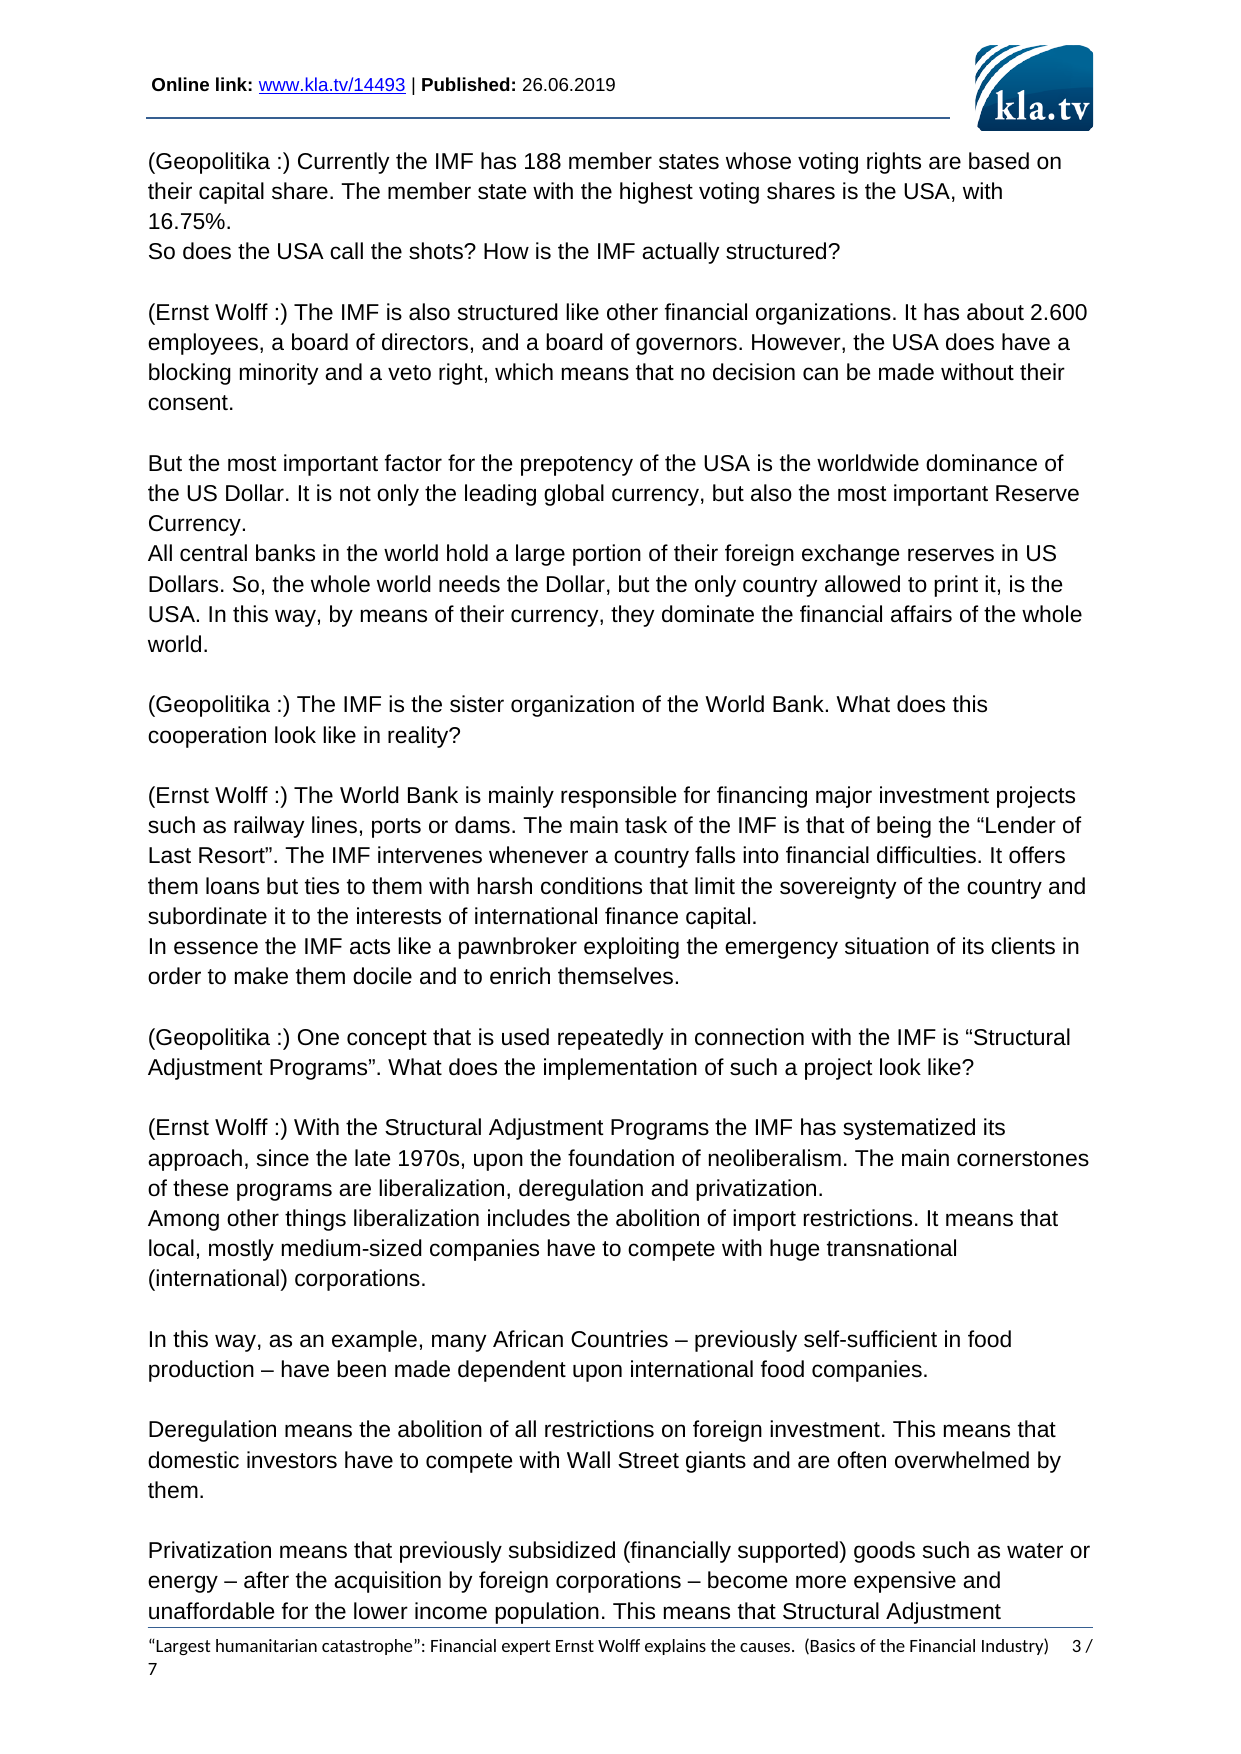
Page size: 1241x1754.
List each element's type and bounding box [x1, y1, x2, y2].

text [148, 148, 1093, 1624]
